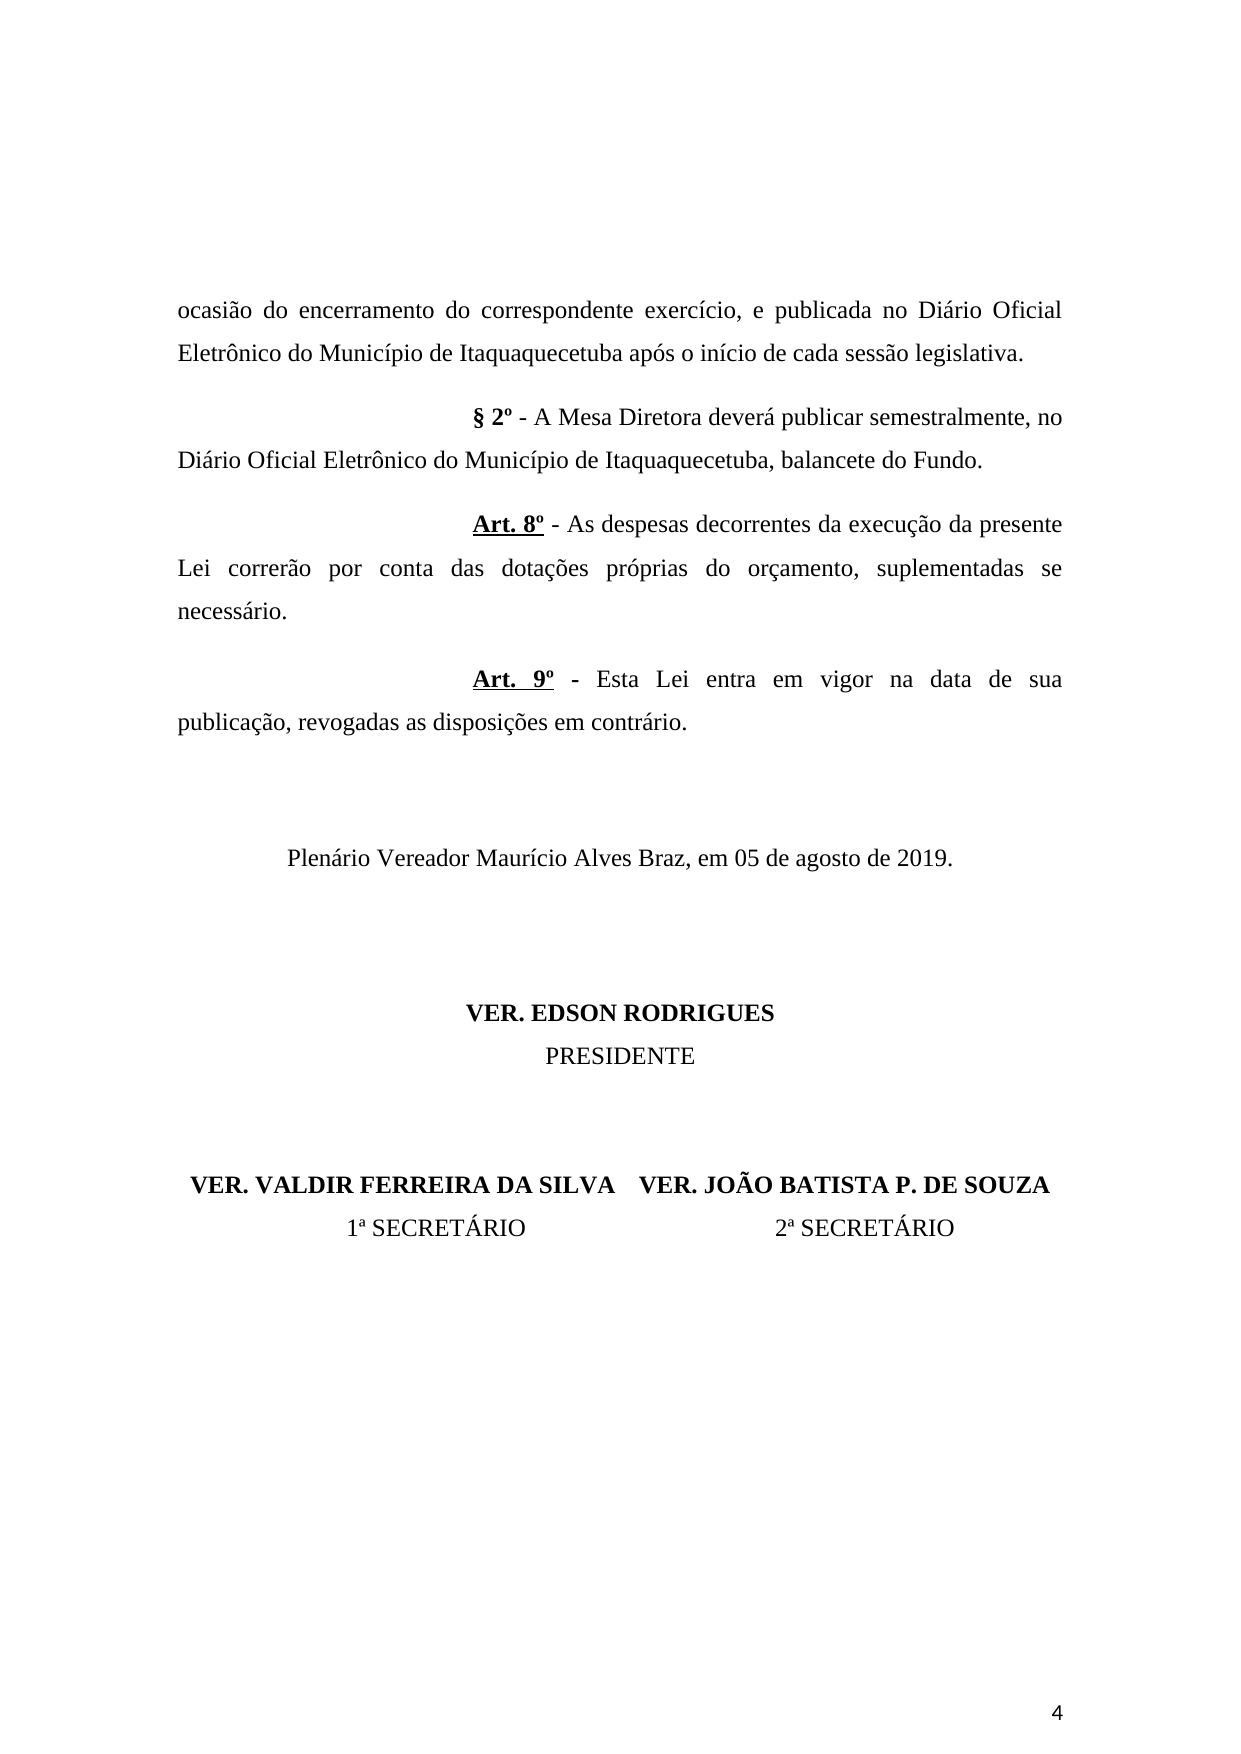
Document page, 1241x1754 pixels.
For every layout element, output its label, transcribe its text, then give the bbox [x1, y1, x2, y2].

text PRESIDENTE [177, 1041, 1063, 1069]
text Art. 8º - As despesas decorrentes da execução da presente Lei correrão por conta das dotações próprias do orçamento, suplementadas se necessário. [177, 509, 1063, 624]
text VER. EDSON RODRIGUES [177, 998, 1063, 1026]
text Art. 9º - Esta Lei entra em vigor na data de sua publicação, revogadas as disposições em contrário. [177, 664, 1063, 736]
text 1ª SECRETÁRIO 2ª SECRETÁRIO [177, 1213, 1063, 1242]
text Plenário Vereador Maurício Alves Braz, em 05 de agosto de 2019. [177, 843, 1063, 872]
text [177, 295, 1063, 367]
text § 2º - A Mesa Diretora deverá publicar semestralmente, no Diário Oficial Eletrônico do Município de Itaquaquecetuba, balancete do Fundo. [177, 402, 1063, 474]
text VER. VALDIR FERREIRA DA SILVA VER. JOÃO BATISTA P. DE SOUZA [177, 1170, 1063, 1199]
